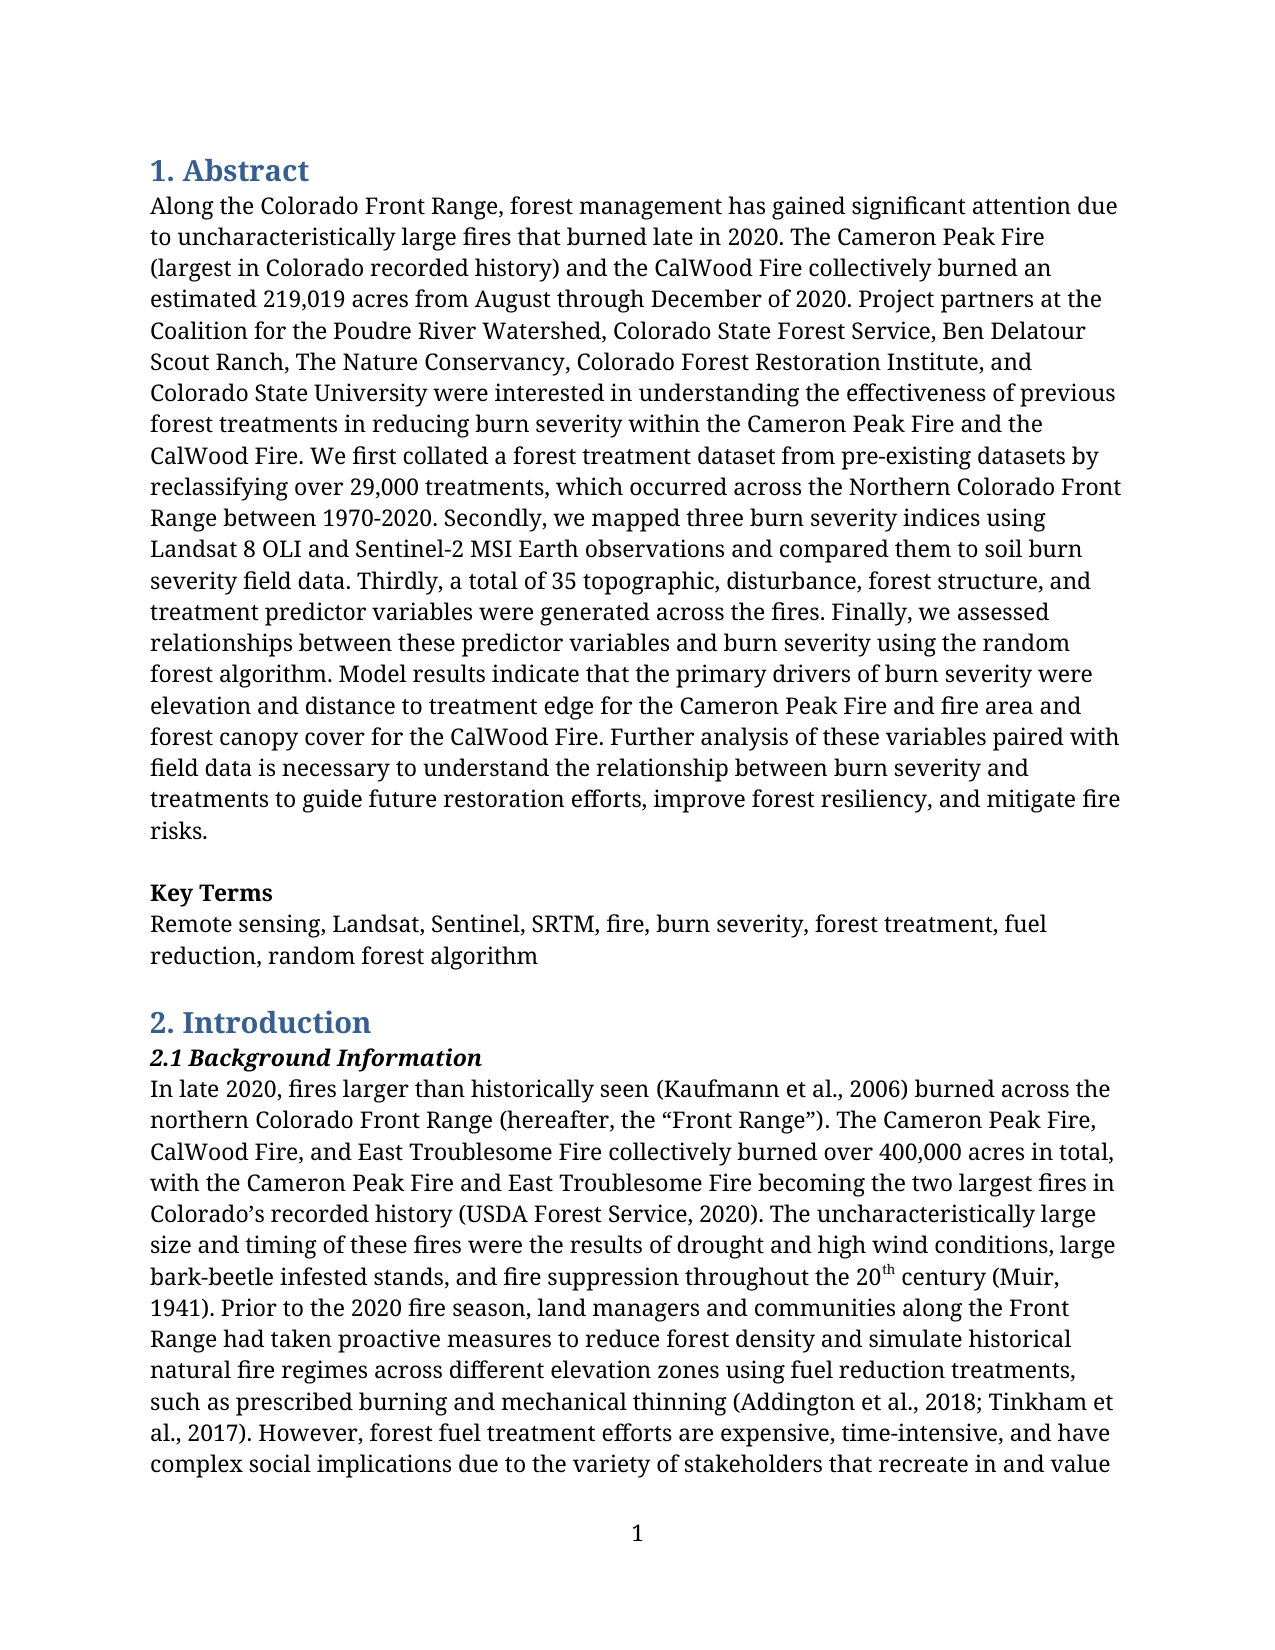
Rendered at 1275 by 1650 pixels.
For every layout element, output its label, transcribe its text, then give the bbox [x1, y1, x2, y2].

subtitle 2. Introduction [150, 1002, 1125, 1042]
text 2.1 Background Information [150, 1042, 1125, 1073]
text Along the Colorado Front Range, forest management has gained significant attention due to uncharacteristically large fires that burned late in 2020. The Cameron Peak Fire (largest in Colorado recorded history) and the CalWood Fire collectively burned an estimated 219,019 acres from August through December of 2020. Project partners at the Coalition for the Poudre River Watershed, Colorado State Forest Service, Ben Delatour Scout Ranch, The Nature Conservancy, Colorado Forest Restoration Institute, and Colorado State University were interested in understanding the effectiveness of previous forest treatments in reducing burn severity within the Cameron Peak Fire and the CalWood Fire. We first collated a forest treatment dataset from pre-existing datasets by reclassifying over 29,000 treatments, which occurred across the Northern Colorado Front Range between 1970-2020. Secondly, we mapped three burn severity indices using Landsat 8 OLI and Sentinel-2 MSI Earth observations and compared them to soil burn severity field data. Thirdly, a total of 35 topographic, disturbance, forest structure, and treatment predictor variables were generated across the fires. Finally, we assessed relationships between these predictor variables and burn severity using the random forest algorithm. Model results indicate that the primary drivers of burn severity were elevation and distance to treatment edge for the Cameron Peak Fire and fire area and forest canopy cover for the CalWood Fire. Further analysis of these variables paired with field data is necessary to understand the relationship between burn severity and treatments to guide future restoration efforts, improve forest resiliency, and mitigate fire risks. [150, 190, 1125, 846]
text Key Terms [150, 877, 1125, 908]
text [150, 1073, 1125, 1479]
subtitle 1. Abstract [150, 150, 1125, 190]
text Remote sensing, Landsat, Sentinel, SRTM, fire, burn severity, forest treatment, fuel reduction, random forest algorithm [150, 908, 1125, 971]
